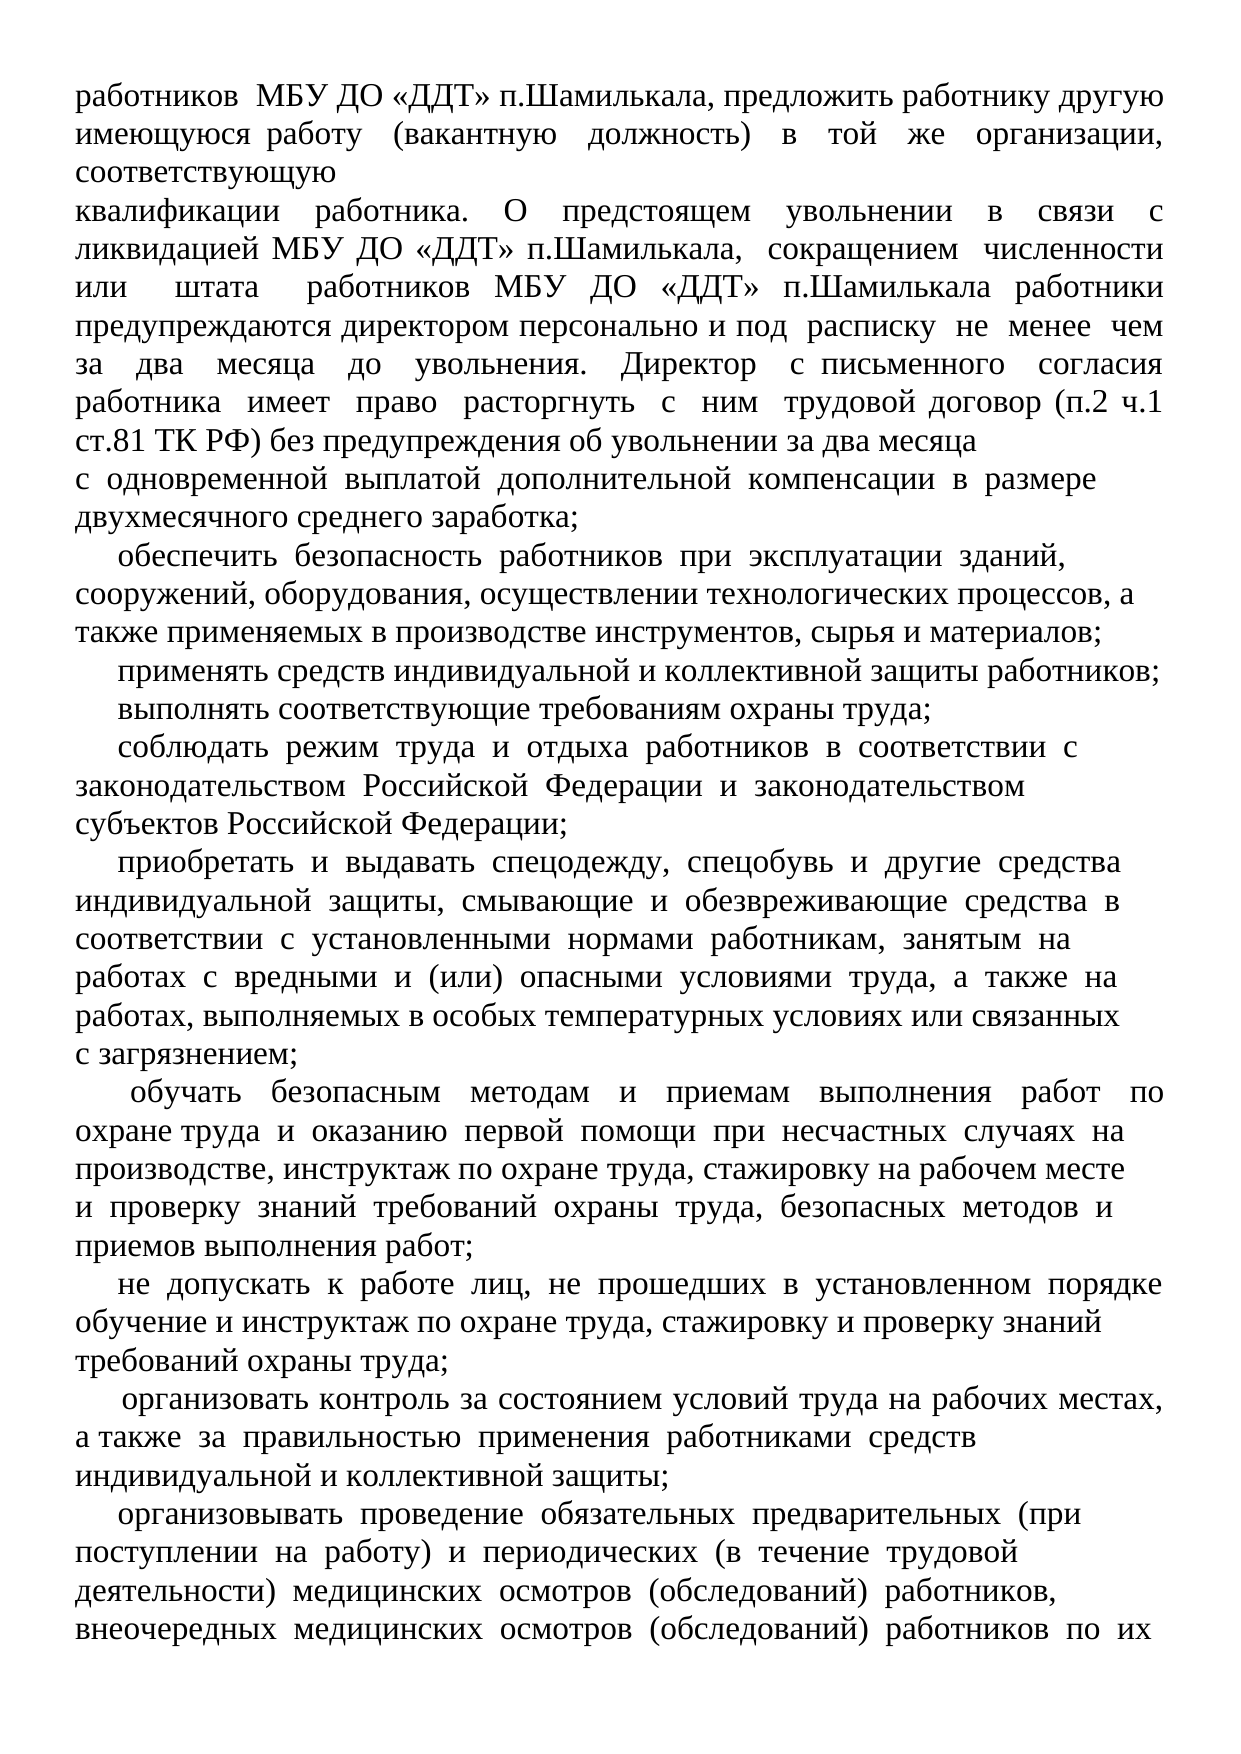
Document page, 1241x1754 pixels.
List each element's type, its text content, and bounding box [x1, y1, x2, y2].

text производстве, инструктаж по охране труда, стажировку на рабочем месте [75, 1148, 1165, 1187]
text работах с вредными и (или) опасными условиями труда, а также на [75, 957, 1165, 995]
text с одновременной выплатой дополнительной компенсации в размере [75, 458, 1165, 497]
text двухмесячного среднего заработка; [75, 497, 1165, 535]
text приемов выполнения работ; [75, 1225, 1165, 1263]
text квалификации работника. О предстоящем увольнении в связи с ликвидацией МБУ ДО «ДДТ» п.Шамилькала, сокращением численности или штата работников МБУ ДО «ДДТ» п.Шамилькала работники предупреждаются директором персонально и под расписку не менее чем за два месяца до увольнения. Директор с письменного согласия работника имеет право расторгнуть с ним трудовой договор (п.2 ч.1 ст.81 ТК РФ) без предупреждения об увольнении за два месяца [75, 190, 1165, 458]
text  не допускать к работе лиц, не прошедших в установленном порядке [75, 1263, 1165, 1302]
text требований охраны труда; [75, 1340, 1165, 1378]
text соответствии с установленными нормами работникам, занятым на [75, 918, 1165, 957]
text субъектов Российской Федерации; [75, 803, 1165, 842]
text законодательством Российской Федерации и законодательством [75, 765, 1165, 803]
text  приобретать и выдавать спецодежду, спецобувь и другие средства [75, 842, 1165, 880]
text работников МБУ ДО «ДДТ» п.Шамилькала, предложить работнику другую имеющуюся работу (вакантную должность) в той же организации, соответствующую [75, 75, 1165, 190]
text внеочередных медицинских осмотров (обследований) работников по их [75, 1608, 1165, 1647]
text  применять средств индивидуальной и коллективной защиты работников; [75, 650, 1165, 688]
text с загрязнением; [75, 1033, 1165, 1072]
text и проверку знаний требований охраны труда, безопасных методов и [75, 1187, 1165, 1225]
text  соблюдать режим труда и отдыха работников в соответствии с [75, 727, 1165, 765]
text  организовать контроль за состоянием условий труда на рабочих местах, а также за правильностью применения работниками средств [75, 1378, 1165, 1455]
text деятельности) медицинских осмотров (обследований) работников, [75, 1570, 1165, 1608]
text индивидуальной защиты, смывающие и обезвреживающие средства в [75, 880, 1165, 918]
text сооружений, оборудования, осуществлении технологических процессов, а [75, 573, 1165, 612]
text  обучать безопасным методам и приемам выполнения работ по охране труда и оказанию первой помощи при несчастных случаях на [75, 1072, 1165, 1148]
text индивидуальной и коллективной защиты; [75, 1455, 1165, 1493]
text  выполнять соответствующие требованиям охраны труда; [75, 688, 1165, 727]
text обучение и инструктаж по охране труда, стажировку и проверку знаний [75, 1302, 1165, 1340]
text работах, выполняемых в особых температурных условиях или связанных [75, 995, 1165, 1033]
text  организовывать проведение обязательных предварительных (при [75, 1493, 1165, 1532]
text  обеспечить безопасность работников при эксплуатации зданий, [75, 535, 1165, 573]
text также применяемых в производстве инструментов, сырья и материалов; [75, 612, 1165, 650]
text поступлении на работу) и периодических (в течение трудовой [75, 1532, 1165, 1570]
